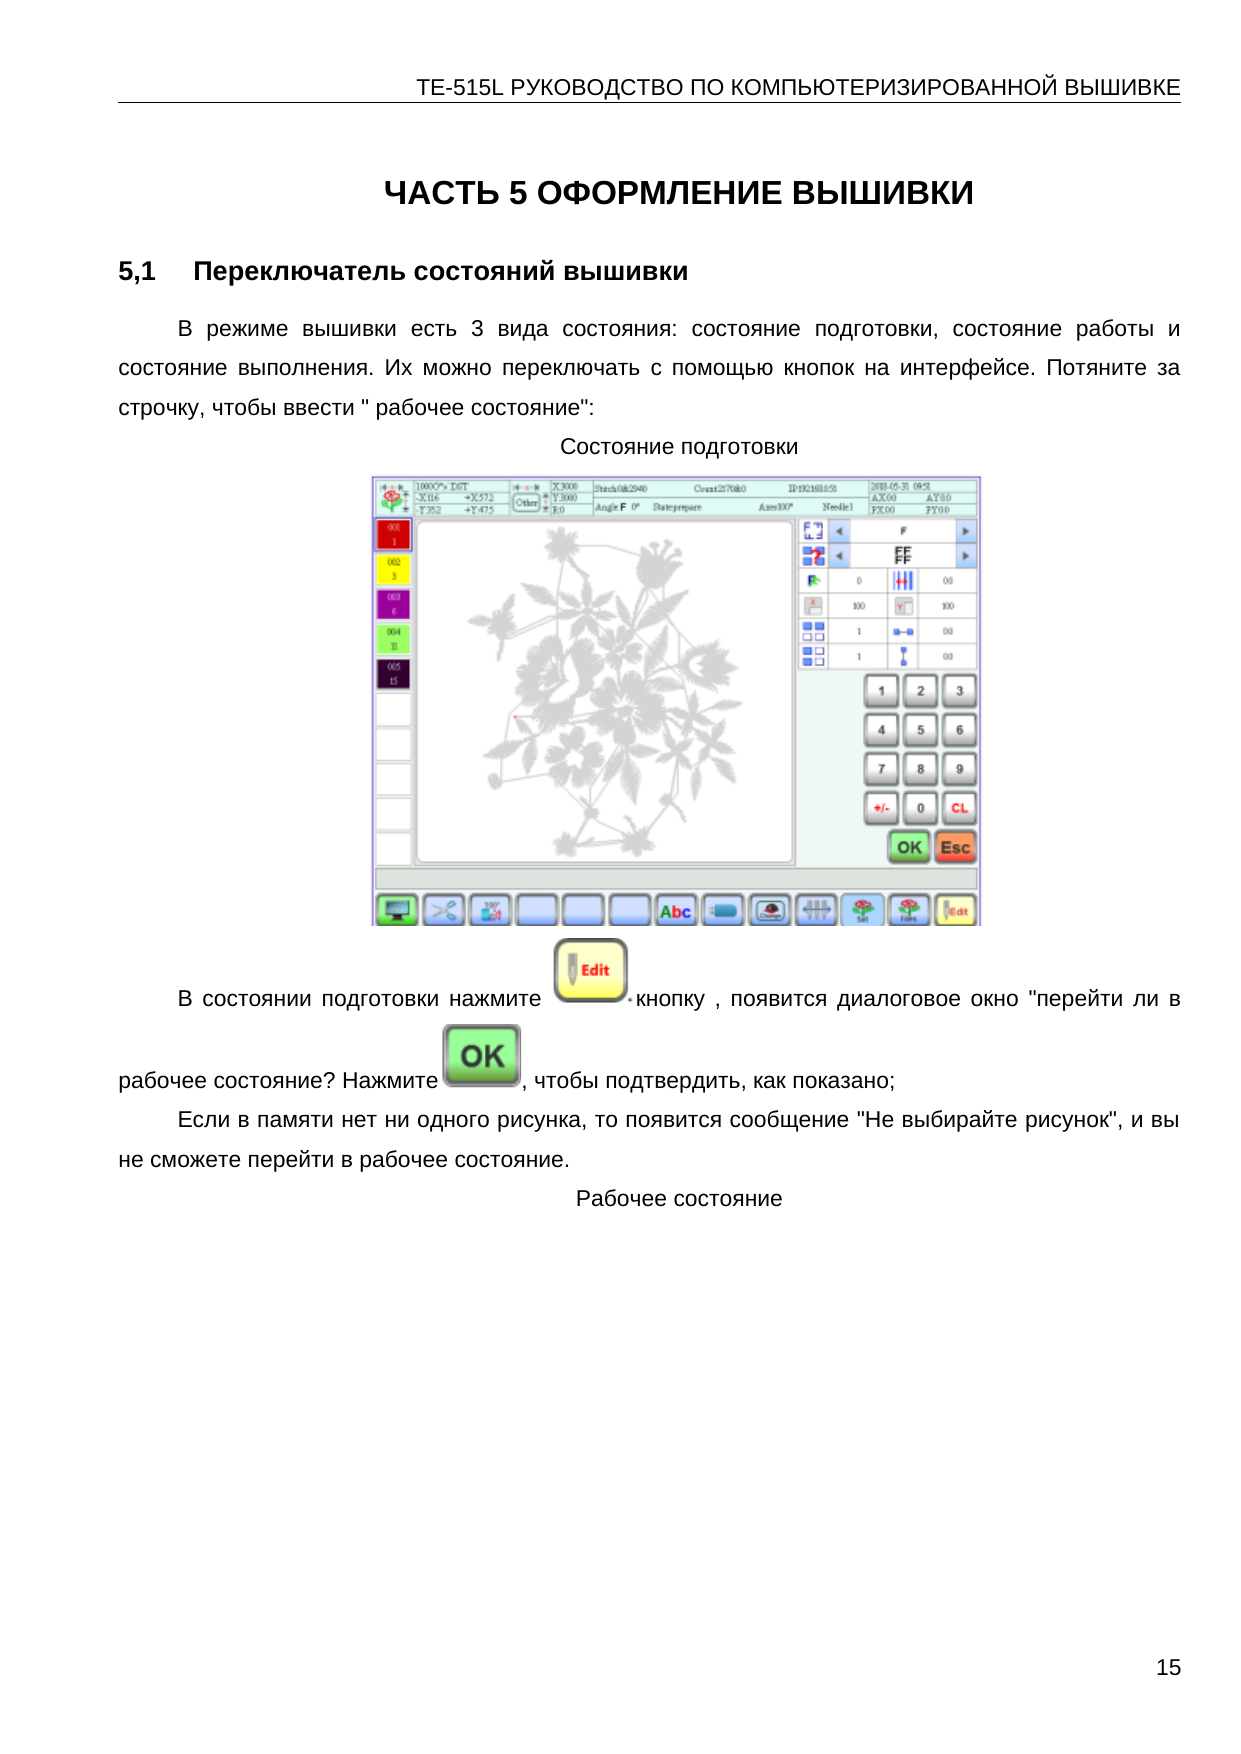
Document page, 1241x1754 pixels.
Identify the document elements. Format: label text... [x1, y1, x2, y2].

text Рабочее состояние [118, 1185, 1181, 1211]
subtitle 5,1 Переключатель состояний вышивки [118, 255, 1181, 287]
subtitle ЧАСТЬ 5 ОФОРМЛЕНИЕ ВЫШИВКИ [118, 173, 1181, 211]
picture [551, 938, 636, 1006]
text Если в памяти нет ни одного рисунка, то появится сообщение "Не выбирайте рисунок", и вы не сможете перейти в рабочее состояние. [118, 1106, 1181, 1172]
text В состоянии подготовки нажмите кнопку , появится диалоговое окно "перейти ли в рабочее состояние? Нажмите, чтобы подтвердить, как показано; [118, 939, 1181, 1093]
text В режиме вышивки есть 3 вида состояния: состояние подготовки, состояние работы и состояние выполнения. Их можно переключать с помощью кнопок на интерфейсе. Потяните за строчку, чтобы ввести " рабочее состояние": [118, 315, 1181, 420]
picture [438, 1024, 522, 1089]
text Состояние подготовки [118, 433, 1181, 459]
picture [366, 472, 992, 926]
